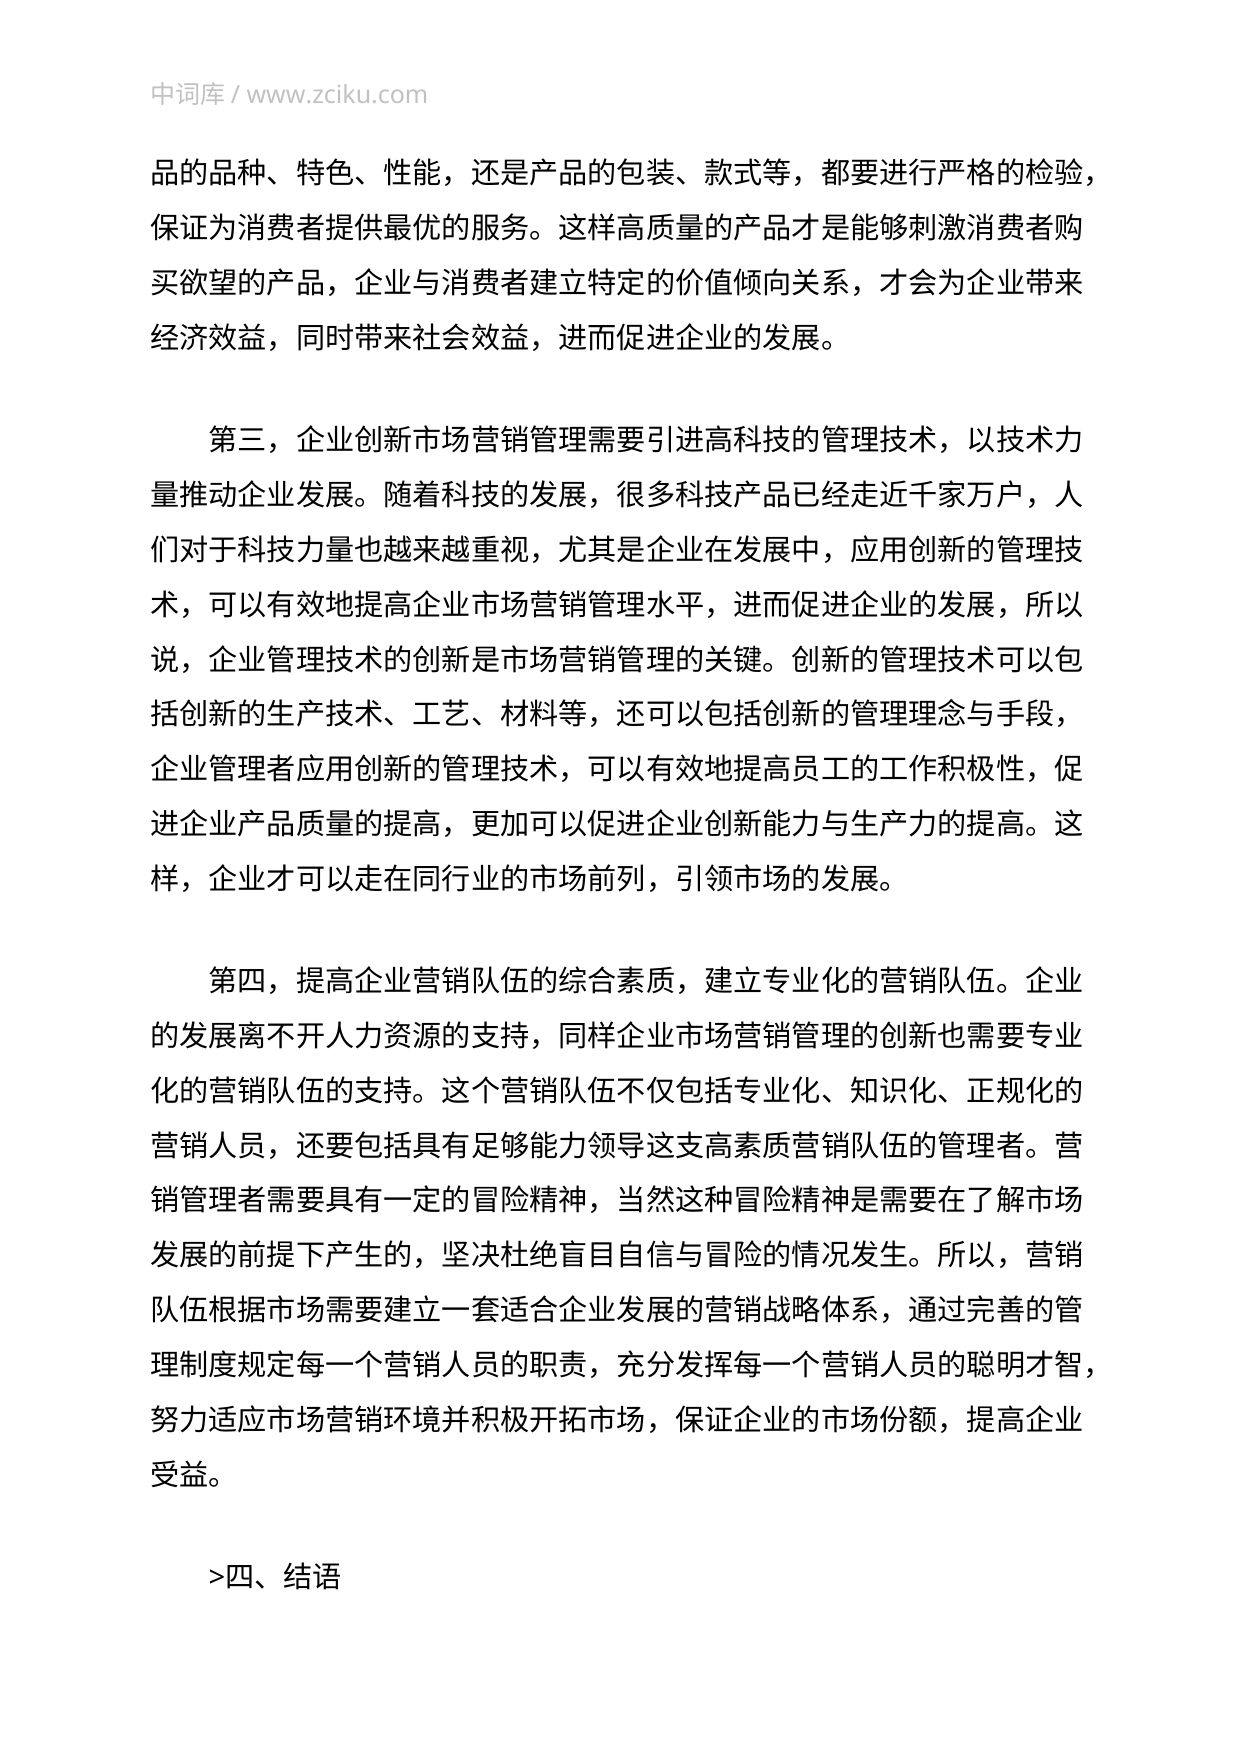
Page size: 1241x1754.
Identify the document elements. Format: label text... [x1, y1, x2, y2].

text 第三，企业创新市场营销管理需要引进高科技的管理技术，以技术力量推动企业发展。随着科技的发展，很多科技产品已经走近千家万户，人们对于科技力量也越来越重视，尤其是企业在发展中，应用创新的管理技术，可以有效地提高企业市场营销管理水平，进而促进企业的发展，所以说，企业管理技术的创新是市场营销管理的关键。创新的管理技术可以包括创新的生产技术、工艺、材料等，还可以包括创新的管理理念与手段，企业管理者应用创新的管理技术，可以有效地提高员工的工作积极性，促进企业产品质量的提高，更加可以促进企业创新能力与生产力的提高。这样，企业才可以走在同行业的市场前列，引领市场的发展。 [150, 416, 1090, 898]
text 第四，提高企业营销队伍的综合素质，建立专业化的营销队伍。企业的发展离不开人力资源的支持，同样企业市场营销管理的创新也需要专业化的营销队伍的支持。这个营销队伍不仅包括专业化、知识化、正规化的营销人员，还要包括具有足够能力领导这支高素质营销队伍的管理者。营销管理者需要具有一定的冒险精神，当然这种冒险精神是需要在了解市场发展的前提下产生的，坚决杜绝盲目自信与冒险的情况发生。所以，营销队伍根据市场需要建立一套适合企业发展的营销战略体系，通过完善的管理制度规定每一个营销人员的职责，充分发挥每一个营销人员的聪明才智，努力适应市场营销环境并积极开拓市场，保证企业的市场份额，提高企业受益。 [150, 957, 1090, 1494]
text >四、结语 [150, 1553, 1090, 1596]
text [150, 150, 1090, 357]
